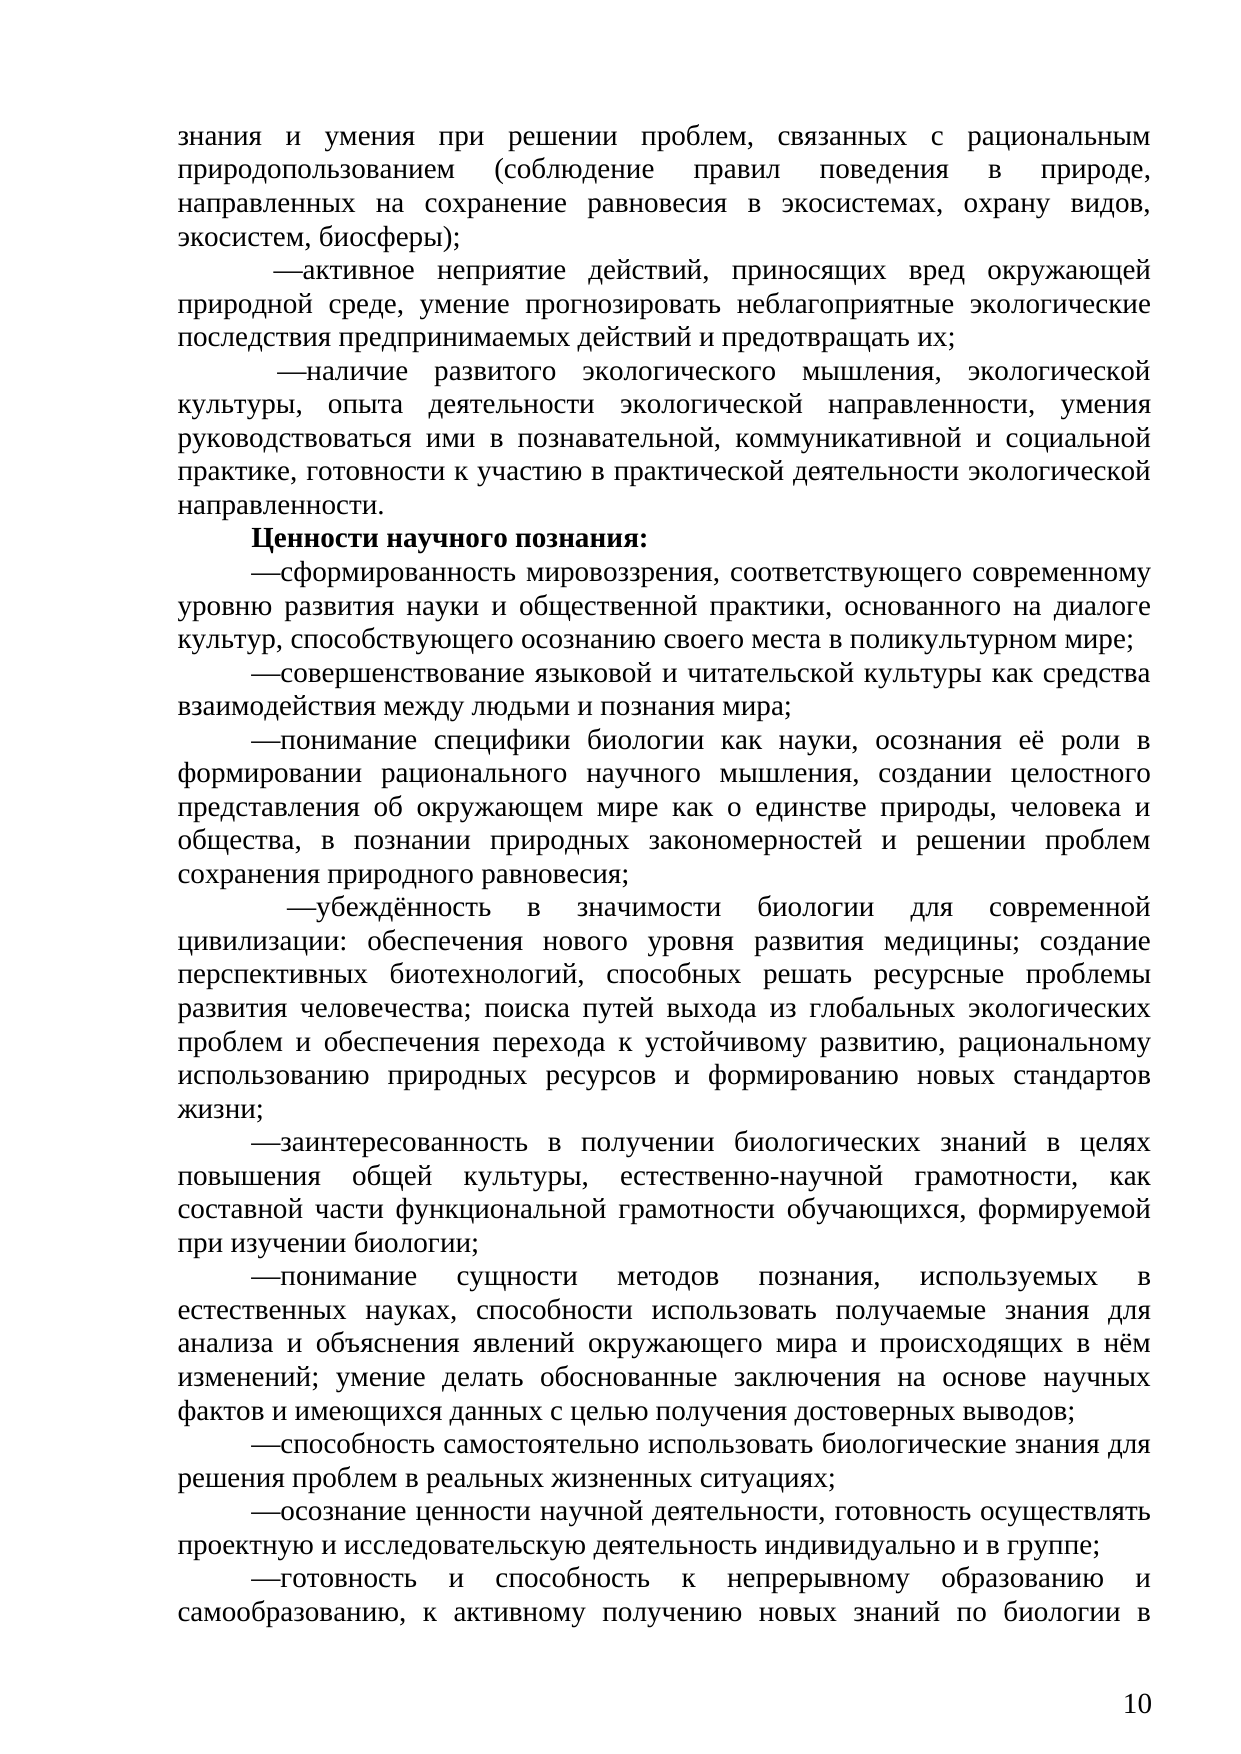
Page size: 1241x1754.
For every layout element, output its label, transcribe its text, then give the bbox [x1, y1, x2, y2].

text —понимание специфики биологии как науки, осознания её роли в формировании рационального научного мышления, создании целостного представления об окружающем мире как о единстве природы, человека и общества, в познании природных закономерностей и решении проблем сохранения природного равновесия; [177, 722, 1152, 889]
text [177, 118, 1152, 252]
text —способность самостоятельно использовать биологические знания для решения проблем в реальных жизненных ситуациях; [177, 1426, 1152, 1493]
text —убеждённость в значимости биологии для современной цивилизации: обеспечения нового уровня развития медицины; создание перспективных биотехнологий, способных решать ресурсные проблемы развития человечества; поиска путей выхода из глобальных экологических проблем и обеспечения перехода к устойчивому развитию, рациональному использованию природных ресурсов и формированию новых стандартов жизни; [177, 889, 1152, 1124]
text —совершенствование языковой и читательской культуры как средства взаимодействия между людьми и познания мира; [177, 655, 1152, 722]
text —сформированность мировоззрения, соответствующего современному уровню развития науки и общественной практики, основанного на диалоге культур, способствующего осознанию своего места в поликультурном мире; [177, 554, 1152, 655]
text Ценности научного познания: [177, 521, 1152, 554]
text —наличие развитого экологического мышления, экологической культуры, опыта деятельности экологической направленности, умения руководствоваться ими в познавательной, коммуникативной и социальной практике, готовности к участию в практической деятельности экологической направленности. [177, 353, 1152, 521]
text —понимание сущности методов познания, используемых в естественных науках, способности использовать получаемые знания для анализа и объяснения явлений окружающего мира и происходящих в нём изменений; умение делать обоснованные заключения на основе научных фактов и имеющихся данных с целью получения достоверных выводов; [177, 1258, 1152, 1426]
text —осознание ценности научной деятельности, готовность осуществлять проектную и исследовательскую деятельность индивидуально и в группе; [177, 1493, 1152, 1560]
text —заинтересованность в получении биологических знаний в целях повышения общей культуры, естественно-научной грамотности, как составной части функциональной грамотности обучающихся, формируемой при изучении биологии; [177, 1124, 1152, 1258]
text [177, 1560, 1152, 1627]
text —активное неприятие действий, приносящих вред окружающей природной среде, умение прогнозировать неблагоприятные экологические последствия предпринимаемых действий и предотвращать их; [177, 252, 1152, 353]
